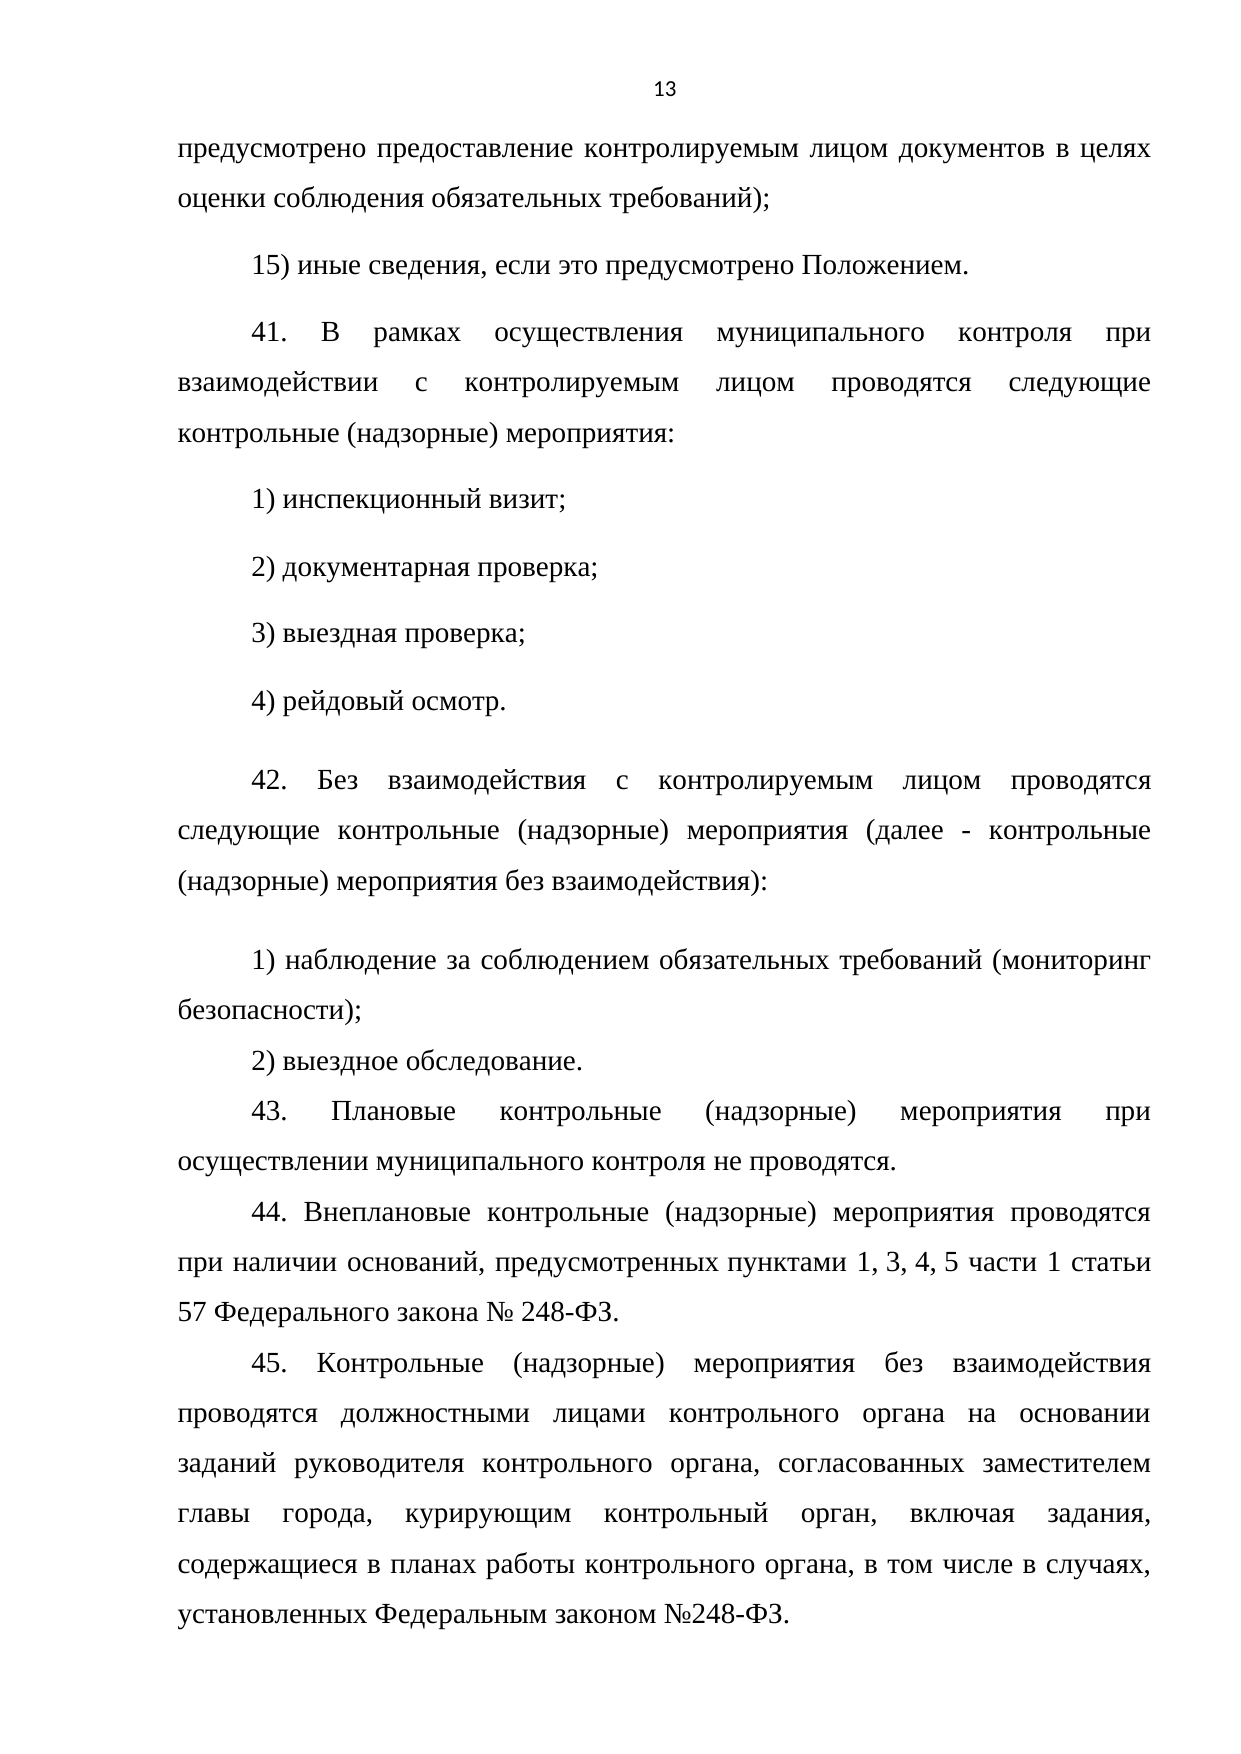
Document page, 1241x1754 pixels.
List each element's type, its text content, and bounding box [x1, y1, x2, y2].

text 41. В рамках осуществления муниципального контроля при взаимодействии с контролируемым лицом проводятся следующие контрольные (надзорные) мероприятия: [177, 314, 1152, 448]
text 2) выездное обследование. [177, 1043, 1152, 1076]
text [177, 130, 1152, 214]
text 44. Внеплановые контрольные (надзорные) мероприятия проводятся при наличии оснований, предусмотренных пунктами 1, 3, 4, 5 части 1 статьи 57 Федерального закона № 248-ФЗ. [177, 1194, 1152, 1328]
text 1) инспекционный визит; [177, 482, 1152, 515]
text 2) документарная проверка; [177, 549, 1152, 582]
text 4) рейдовый осмотр. [177, 683, 1152, 716]
text 45. Контрольные (надзорные) мероприятия без взаимодействия проводятся должностными лицами контрольного органа на основании заданий руководителя контрольного органа, согласованных заместителем главы города, курирующим контрольный орган, включая задания, содержащиеся в планах работы контрольного органа, в том числе в случаях, установленных Федеральным законом №248-ФЗ. [177, 1345, 1152, 1630]
text 42. Без взаимодействия с контролируемым лицом проводятся следующие контрольные (надзорные) мероприятия (далее - контрольные (надзорные) мероприятия без взаимодействия): [177, 762, 1152, 896]
text 43. Плановые контрольные (надзорные) мероприятия при осуществлении муниципального контроля не проводятся. [177, 1093, 1152, 1177]
text 1) наблюдение за соблюдением обязательных требований (мониторинг безопасности); [177, 942, 1152, 1026]
text 15) иные сведения, если это предусмотрено Положением. [177, 247, 1152, 281]
text 3) выездная проверка; [177, 616, 1152, 649]
